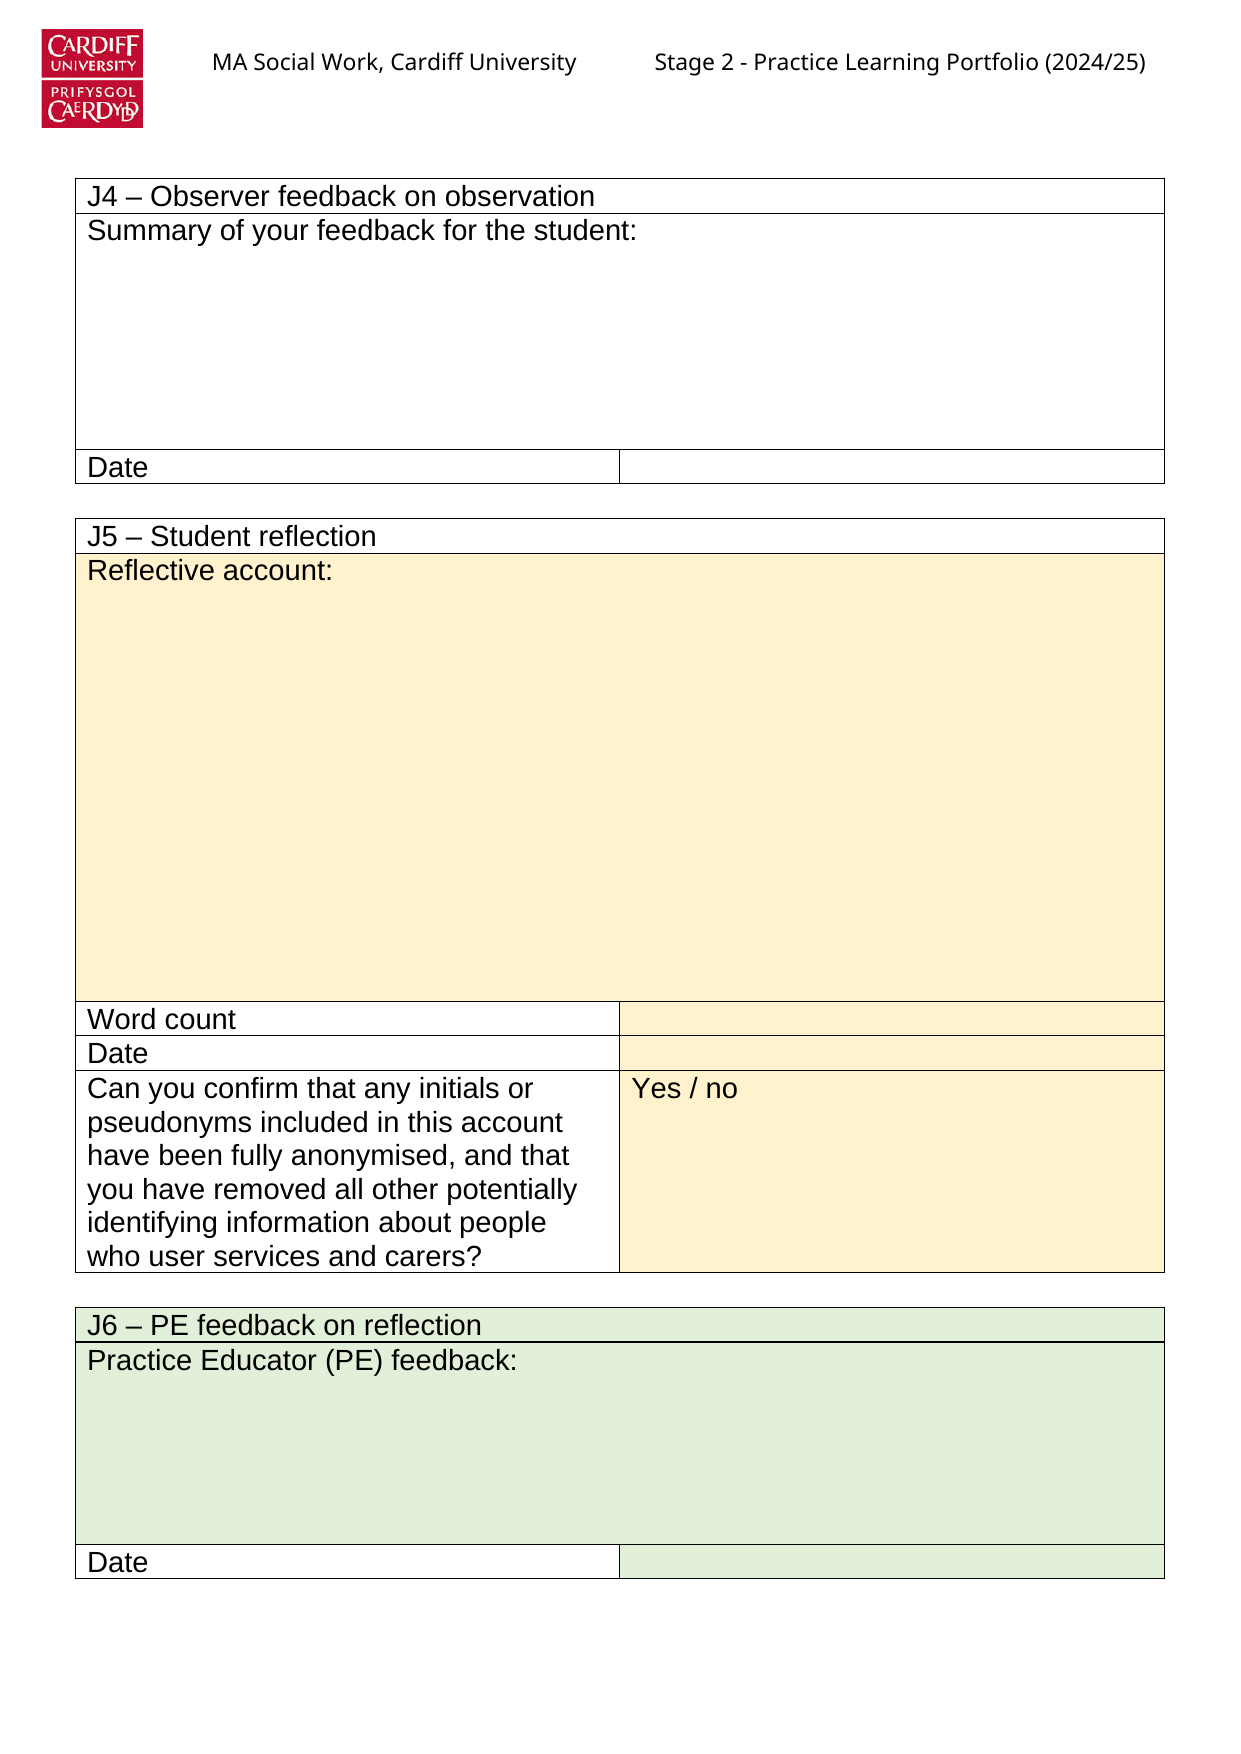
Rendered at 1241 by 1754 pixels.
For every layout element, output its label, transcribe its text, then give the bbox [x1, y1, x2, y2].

table_cell Summary of your feedback for the student: [76, 214, 1164, 449]
table_cell Practice Educator (PE) feedback: [76, 1343, 1164, 1544]
table_cell [620, 1545, 1164, 1578]
table_header J6 – PE feedback on reflection [76, 1308, 1164, 1341]
table_cell Date [76, 450, 619, 483]
table_cell Reflective account: [76, 554, 1164, 1001]
table_header J5 – Student reflection [76, 519, 1164, 552]
table_cell Can you confirm that any initials or pseudonyms included in this account have been fully anonymised, and that you have removed all other potentially identifying information about people who user services and carers? [76, 1071, 619, 1272]
table_cell Yes / no [620, 1071, 1164, 1272]
table_header J4 – Observer feedback on observation [76, 179, 1164, 212]
table_cell Word count [76, 1002, 619, 1035]
picture [41, 29, 143, 128]
table_cell [620, 1002, 1164, 1035]
table_cell Date [76, 1545, 619, 1578]
table_cell Date [76, 1036, 619, 1070]
table_cell [620, 1036, 1164, 1070]
table_cell [620, 450, 1164, 483]
